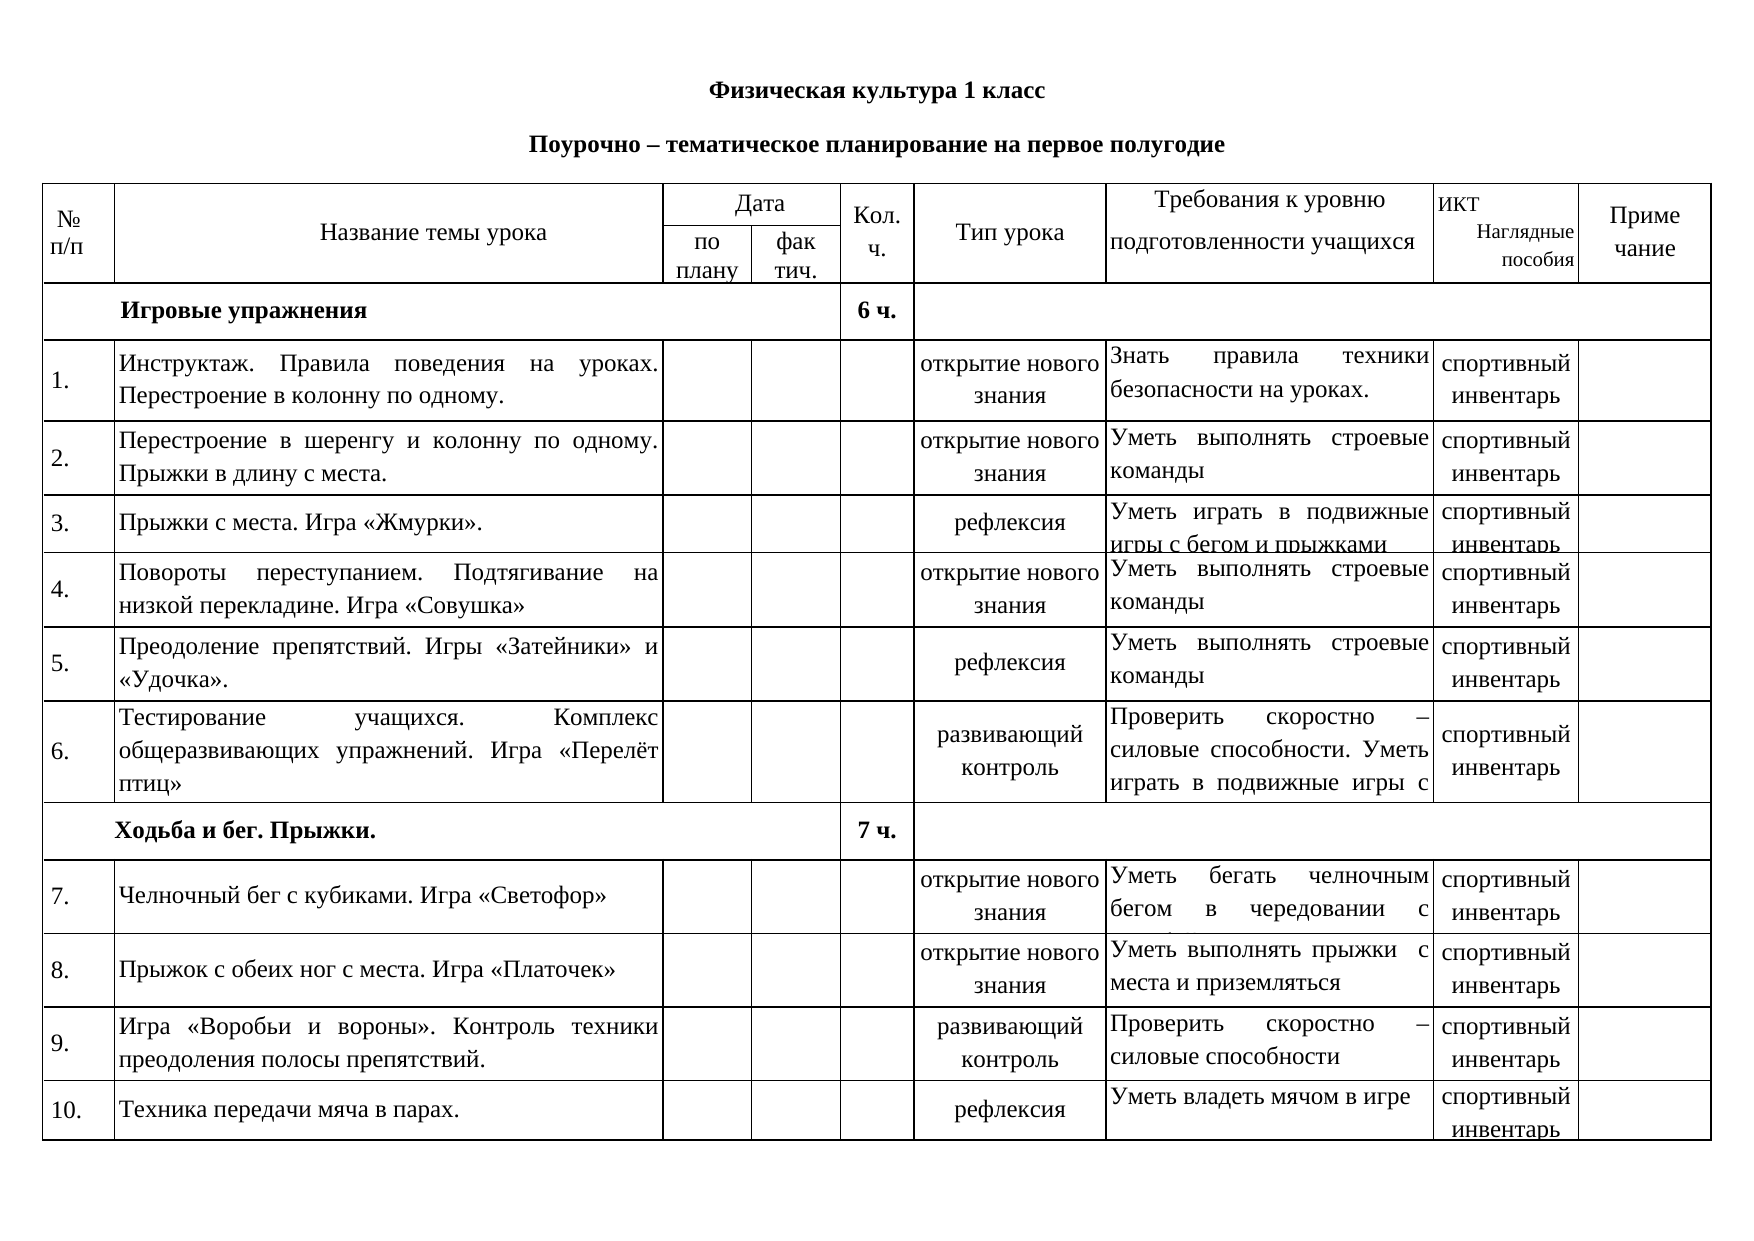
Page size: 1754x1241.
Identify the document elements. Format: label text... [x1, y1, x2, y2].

table_cell [752, 861, 840, 933]
table_cell Уметь владеть мячом в игре [1107, 1081, 1433, 1139]
table_cell [841, 1081, 913, 1139]
table_cell развивающий контроль [915, 1008, 1105, 1079]
table_cell Знать правила техники безопасности на уроках. [1107, 341, 1433, 420]
table_cell [752, 934, 840, 1006]
table_cell спортивный инвентарь [1434, 861, 1578, 933]
table_cell Проверить скоростно – силовые способности [1107, 1008, 1433, 1079]
table_cell Игровые упражнения [43, 283, 840, 339]
table_header Приме чание [1579, 184, 1710, 282]
table_cell [664, 553, 751, 626]
table_cell [664, 496, 751, 551]
table_cell [1579, 934, 1710, 1006]
table_cell Инструктаж. Правила поведения на уроках. Перестроение в колонну по одному. [115, 341, 662, 420]
table_cell [841, 553, 913, 626]
table_header Тип урока [915, 184, 1105, 282]
table_cell Ходьба и бег. Прыжки. [43, 803, 840, 859]
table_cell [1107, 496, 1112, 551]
table_cell [915, 284, 1710, 339]
table_cell открытие нового знания [915, 553, 1105, 626]
table_cell спортивный инвентарь [1434, 553, 1578, 626]
table_cell [752, 628, 840, 700]
table_cell [664, 702, 751, 802]
text Физическая культура 1 класс [75, 75, 1679, 104]
table_cell Челночный бег с кубиками. Игра «Светофор» [115, 861, 662, 933]
table_cell [841, 628, 913, 700]
table_cell спортивный инвентарь [1540, 1081, 1578, 1139]
table_cell Уметь бегать челночным бегом в чередовании с ходьбой [1107, 861, 1433, 933]
table_header № п/п [43, 184, 114, 282]
table_cell [841, 934, 913, 1006]
table_cell 6 ч. [841, 284, 913, 339]
table_header Кол. ч. [841, 184, 913, 282]
table_cell [752, 1008, 840, 1079]
table_cell Уметь выполнять строевые команды [1107, 422, 1433, 494]
table_cell [915, 803, 1710, 859]
table_cell спортивный инвентарь [1434, 702, 1578, 802]
table_cell [664, 341, 751, 420]
table_cell [752, 341, 840, 420]
table_cell развивающий контроль [915, 702, 1105, 802]
table_cell открытие нового знания [915, 934, 1105, 1006]
table_cell [1579, 1081, 1710, 1139]
table_cell [664, 861, 751, 933]
table_cell [1579, 422, 1710, 494]
table_cell 7 ч. [841, 803, 913, 859]
table_cell [664, 422, 751, 494]
table_cell спортивный инвентарь [1434, 422, 1578, 494]
table_cell Уметь выполнять прыжки с места и приземляться [1107, 934, 1433, 1006]
table_cell [841, 861, 913, 933]
table_cell [1579, 341, 1710, 420]
table_header Название темы урока [115, 184, 662, 282]
table_cell спортивный инвентарь [1434, 934, 1578, 1006]
table_cell [841, 341, 913, 420]
table_cell [752, 702, 840, 802]
table_cell [664, 1008, 751, 1079]
table_cell [1579, 553, 1710, 626]
table_cell подготовленности учащихся [1107, 225, 1433, 282]
table_header Дата [664, 184, 840, 225]
table_cell Преодоление препятствий. Игры «Затейники» и «Удочка». [115, 628, 662, 700]
table_cell 4. [43, 553, 114, 626]
table_cell [841, 496, 913, 551]
table_cell Повороты переступанием. Подтягивание на низкой перекладине. Игра «Совушка» [115, 553, 662, 626]
table_cell 3. [43, 495, 114, 551]
table_header ИКТ Наглядные пособия [1434, 184, 1578, 282]
table_cell Игра «Воробьи и вороны». Контроль техники преодоления полосы препятствий. [115, 1008, 662, 1079]
table_cell рефлексия [915, 496, 1105, 551]
table_cell [752, 1081, 840, 1139]
table_cell Проверить скоростно – силовые способности. Уметь играть в подвижные игры с бегом. прыжками [1107, 702, 1433, 802]
table_cell [1579, 702, 1710, 802]
table_cell [752, 422, 840, 494]
table_cell рефлексия [915, 1081, 1105, 1139]
table_cell Перестроение в шеренгу и колонну по одному. Прыжки в длину с места. [115, 422, 662, 494]
text Поурочно – тематическое планирование на первое полугодие [75, 129, 1679, 158]
table_cell Тестирование учащихся. Комплекс общеразвивающих упражнений. Игра «Перелёт птиц» [115, 702, 662, 802]
table_cell 2. [43, 421, 114, 494]
table_cell 1. [43, 340, 114, 420]
table_cell [1579, 861, 1710, 933]
table_cell открытие нового знания [915, 341, 1105, 420]
table_cell Уметь выполнять строевые команды [1107, 553, 1433, 626]
table_cell [752, 496, 840, 551]
table_cell 5. [43, 627, 114, 700]
table_cell спортивный инвентарь [1434, 1008, 1578, 1079]
table_cell спортивный инвентарь [1434, 628, 1578, 700]
table_cell [1579, 1008, 1710, 1079]
table_cell [841, 1008, 913, 1079]
table_header Требования к уровню подготовуроку [1107, 184, 1433, 225]
table_cell спортивный инвентарь [1434, 341, 1578, 420]
table_cell спортивный инвентарь [1434, 1081, 1538, 1139]
table_cell [752, 553, 840, 626]
table_cell [1579, 496, 1710, 551]
table_cell [841, 422, 913, 494]
table_cell Прыжок с обеих ног с места. Игра «Платочек» [115, 934, 662, 1006]
table_cell рефлексия [915, 628, 1105, 700]
table_cell открытие нового знания [915, 861, 1105, 933]
table_cell Прыжки с места. Игра «Жмурки». [115, 496, 662, 551]
table_cell 6. [43, 701, 114, 802]
table_cell [1579, 628, 1710, 700]
table_cell 9. [43, 1007, 114, 1079]
table_cell 7. [43, 860, 114, 933]
table_cell 10. [43, 1081, 114, 1139]
table_cell Техника передачи мяча в парах. [115, 1081, 662, 1139]
table_cell [664, 1081, 751, 1139]
table_cell [664, 628, 751, 700]
table_cell Уметь выполнять строевые команды [1107, 628, 1433, 700]
table_cell открытие нового знания [915, 422, 1105, 494]
table_cell 8. [43, 934, 114, 1006]
table_cell [841, 702, 913, 802]
table_cell [664, 934, 751, 1006]
